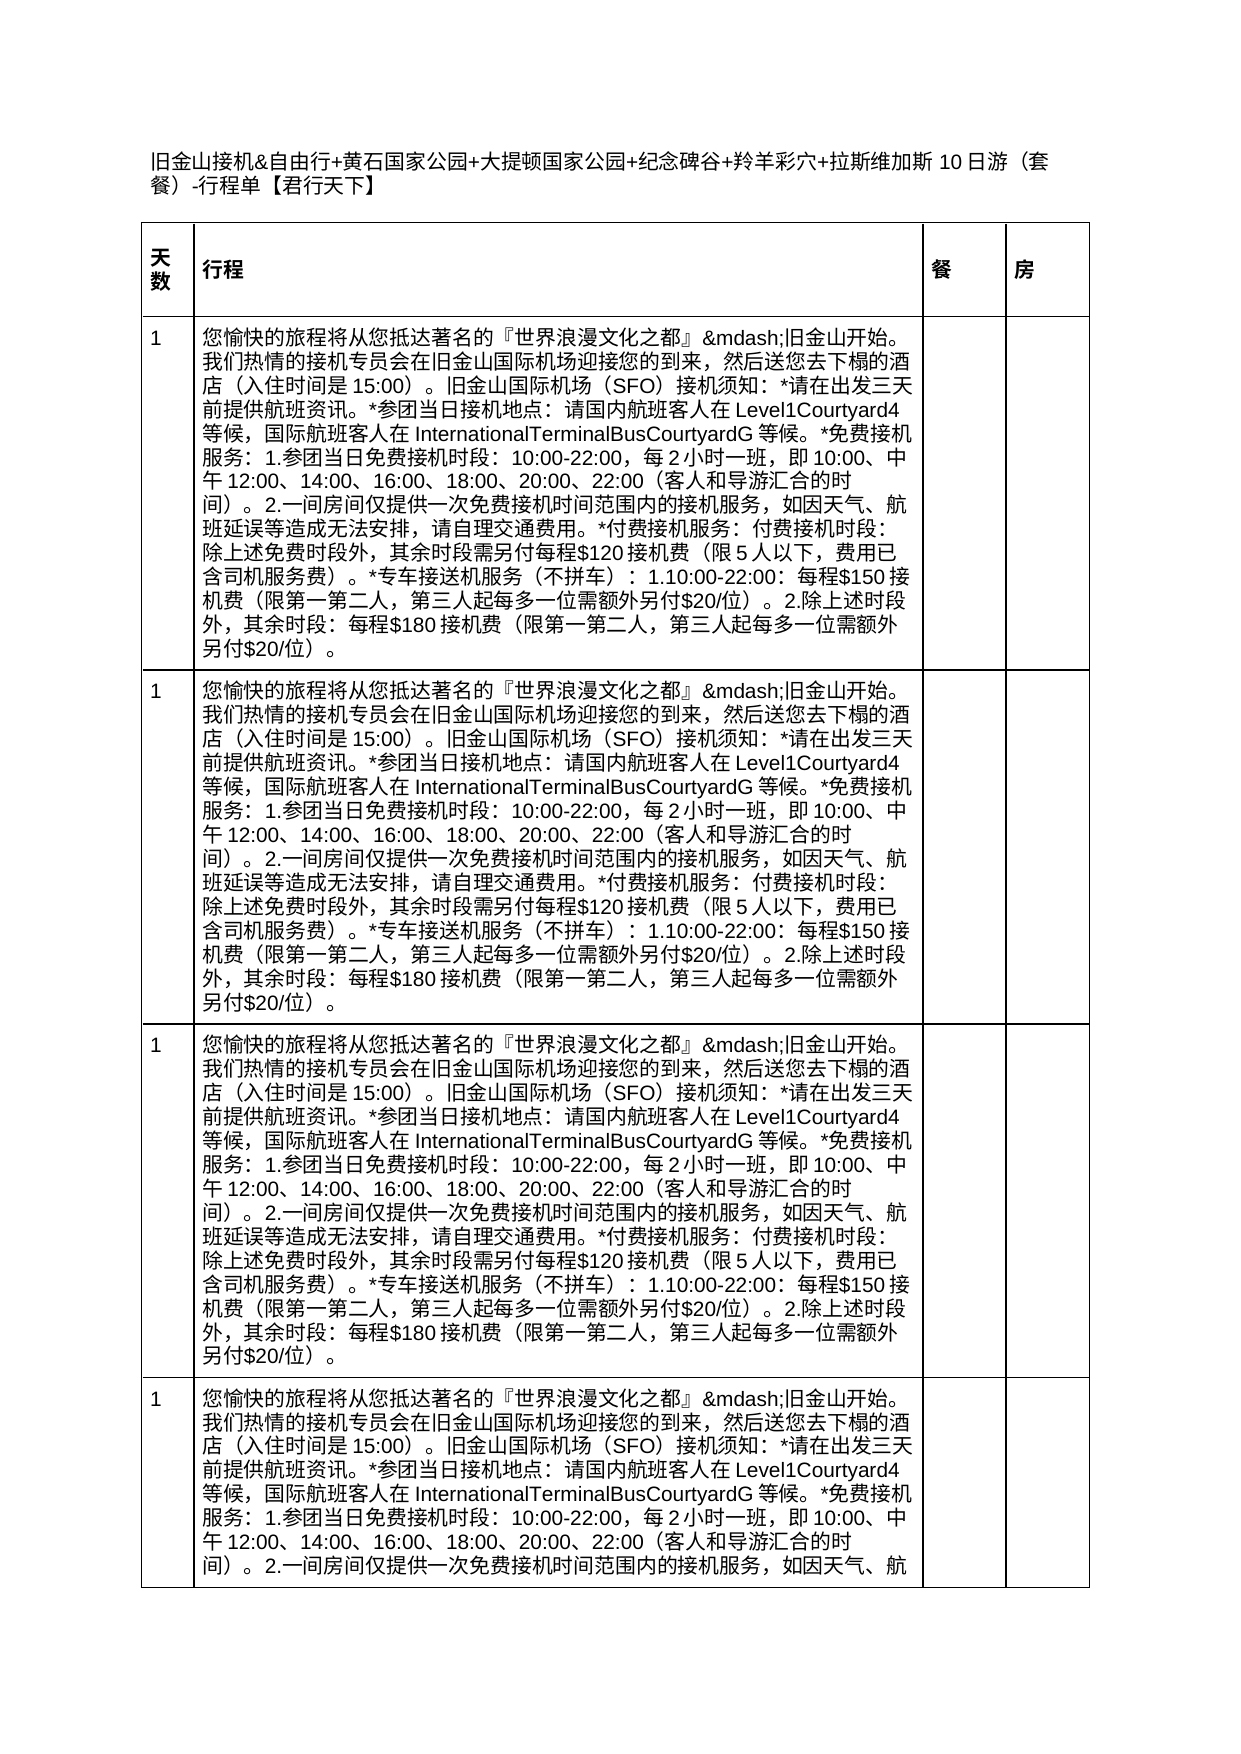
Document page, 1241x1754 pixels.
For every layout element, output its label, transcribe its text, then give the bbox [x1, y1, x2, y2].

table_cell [195, 1378, 922, 1586]
table_cell 1 [142, 1378, 193, 1586]
table_header 房 [1007, 223, 1089, 316]
table_header 天数 [142, 223, 194, 316]
table_cell [924, 317, 1005, 669]
table_cell [924, 1025, 1005, 1377]
table_cell [924, 1378, 1005, 1586]
table_cell [1007, 317, 1089, 669]
text 旧金山接机&自由行+黄石国家公园+大提顿国家公园+纪念碑谷+羚羊彩穴+拉斯维加斯 10日游（套餐）-行程单【君行天下】 [150, 150, 1090, 198]
table_cell [924, 671, 1005, 1023]
table_cell 1 [142, 317, 193, 669]
table_cell [1007, 1378, 1089, 1586]
table_cell 1 [142, 670, 193, 1023]
table_cell [1007, 671, 1089, 1023]
table_cell 1 [142, 1024, 193, 1377]
table_cell [1007, 1025, 1089, 1377]
table_header 餐 [924, 223, 1006, 316]
table_header 行程 [195, 223, 923, 316]
